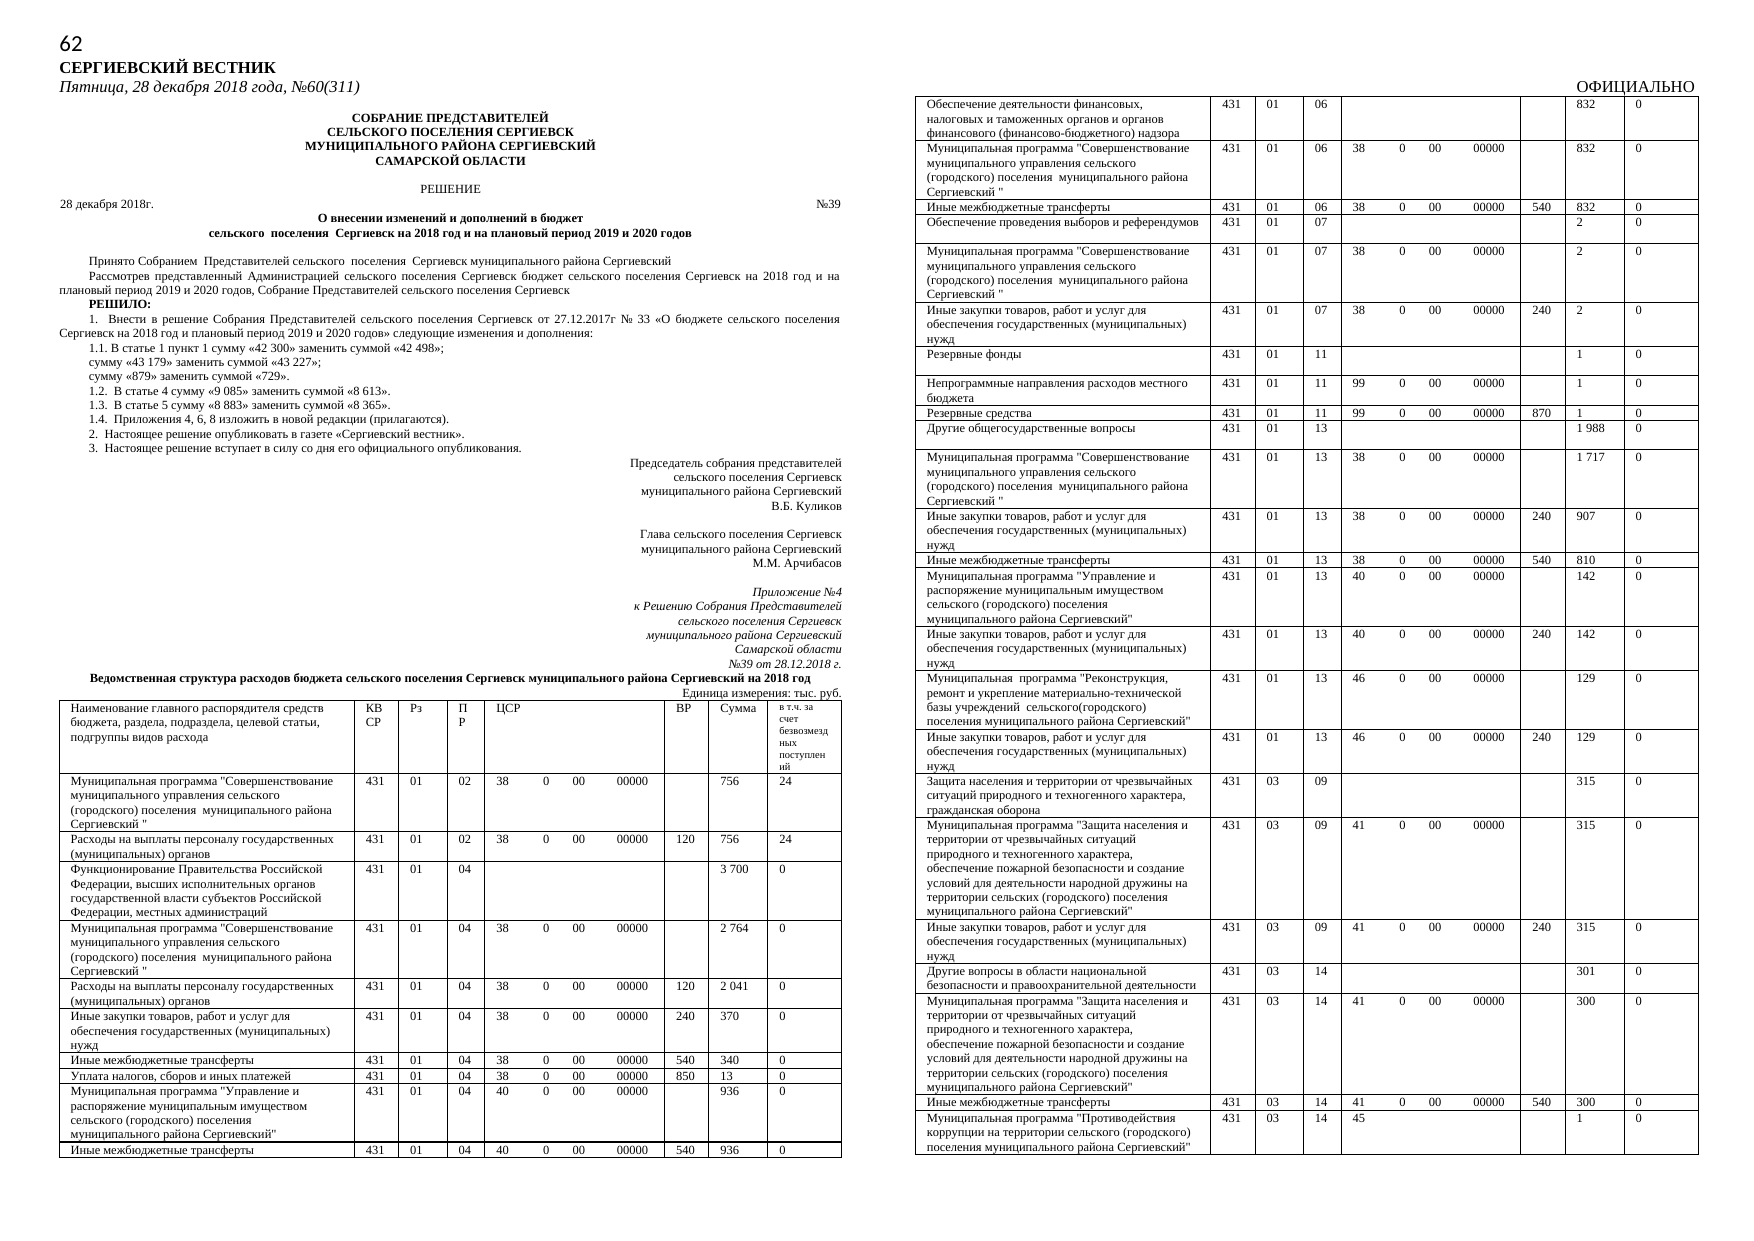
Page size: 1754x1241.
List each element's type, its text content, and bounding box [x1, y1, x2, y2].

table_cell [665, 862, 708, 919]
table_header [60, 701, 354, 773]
text МУНИЦИПАЛЬНОГО РАЙОНА СЕРГИЕВСКИЙ [59, 139, 842, 153]
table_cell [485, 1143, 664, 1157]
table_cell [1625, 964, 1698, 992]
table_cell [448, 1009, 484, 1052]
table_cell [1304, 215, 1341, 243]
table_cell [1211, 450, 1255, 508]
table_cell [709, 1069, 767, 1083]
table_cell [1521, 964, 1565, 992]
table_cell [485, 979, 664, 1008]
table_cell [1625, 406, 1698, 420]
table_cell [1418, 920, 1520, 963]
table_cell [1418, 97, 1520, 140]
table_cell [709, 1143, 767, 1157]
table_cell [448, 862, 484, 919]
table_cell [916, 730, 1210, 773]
text М.М. Арчибасов [59, 556, 842, 570]
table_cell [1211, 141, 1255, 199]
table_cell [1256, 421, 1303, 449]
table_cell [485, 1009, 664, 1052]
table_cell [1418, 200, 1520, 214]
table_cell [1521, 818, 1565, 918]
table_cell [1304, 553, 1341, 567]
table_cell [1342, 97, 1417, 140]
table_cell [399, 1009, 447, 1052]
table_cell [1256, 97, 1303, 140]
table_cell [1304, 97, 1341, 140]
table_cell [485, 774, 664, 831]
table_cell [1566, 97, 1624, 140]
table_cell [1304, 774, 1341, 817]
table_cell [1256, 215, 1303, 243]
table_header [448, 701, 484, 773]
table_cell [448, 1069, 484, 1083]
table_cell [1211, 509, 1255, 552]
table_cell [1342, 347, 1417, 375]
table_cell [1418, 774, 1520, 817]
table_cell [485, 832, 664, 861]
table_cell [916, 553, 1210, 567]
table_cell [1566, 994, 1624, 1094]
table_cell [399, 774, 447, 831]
text РЕШЕНИЕ [59, 182, 842, 197]
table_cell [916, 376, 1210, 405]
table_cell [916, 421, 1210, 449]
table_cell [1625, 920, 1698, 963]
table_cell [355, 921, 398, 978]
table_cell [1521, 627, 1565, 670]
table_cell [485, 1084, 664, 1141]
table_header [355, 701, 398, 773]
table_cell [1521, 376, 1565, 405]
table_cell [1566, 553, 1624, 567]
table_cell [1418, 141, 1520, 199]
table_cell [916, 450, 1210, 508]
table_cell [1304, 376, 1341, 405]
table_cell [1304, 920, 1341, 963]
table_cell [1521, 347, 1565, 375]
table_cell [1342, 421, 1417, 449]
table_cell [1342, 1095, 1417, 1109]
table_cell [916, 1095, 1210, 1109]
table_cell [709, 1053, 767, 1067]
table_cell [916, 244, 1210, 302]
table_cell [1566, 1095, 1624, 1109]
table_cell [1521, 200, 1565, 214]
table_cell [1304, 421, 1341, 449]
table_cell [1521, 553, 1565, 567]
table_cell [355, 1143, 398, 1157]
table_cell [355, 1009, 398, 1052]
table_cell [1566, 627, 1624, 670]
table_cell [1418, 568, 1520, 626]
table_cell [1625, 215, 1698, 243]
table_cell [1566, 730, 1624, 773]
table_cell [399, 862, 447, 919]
text муниципального района Сергиевский [59, 542, 842, 556]
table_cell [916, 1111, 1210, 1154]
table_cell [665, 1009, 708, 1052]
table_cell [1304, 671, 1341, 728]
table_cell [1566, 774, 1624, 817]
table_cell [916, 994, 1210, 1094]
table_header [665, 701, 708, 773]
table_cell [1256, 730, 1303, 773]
text 2. Настоящее решение опубликовать в газете «Сергиевский вестник». [59, 427, 842, 441]
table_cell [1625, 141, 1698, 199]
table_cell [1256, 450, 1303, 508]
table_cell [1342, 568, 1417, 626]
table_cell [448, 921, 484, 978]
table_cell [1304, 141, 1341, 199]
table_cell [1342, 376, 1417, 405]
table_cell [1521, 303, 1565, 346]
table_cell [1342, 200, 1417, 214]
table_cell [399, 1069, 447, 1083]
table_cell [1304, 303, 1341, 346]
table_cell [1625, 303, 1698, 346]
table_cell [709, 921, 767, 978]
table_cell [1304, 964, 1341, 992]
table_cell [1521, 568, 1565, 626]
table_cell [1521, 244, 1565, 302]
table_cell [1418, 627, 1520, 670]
text Рассмотрев представленный Администрацией сельского поселения Сергиевск бюджет сельского поселения Сергиевск на 2018 год и на плановый период 2019 и 2020 годов, Собрание Представителей сельского поселения Сергиевск [59, 268, 842, 297]
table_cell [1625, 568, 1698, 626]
text СЕЛЬСКОГО ПОСЕЛЕНИЯ СЕРГИЕВСК [59, 125, 842, 139]
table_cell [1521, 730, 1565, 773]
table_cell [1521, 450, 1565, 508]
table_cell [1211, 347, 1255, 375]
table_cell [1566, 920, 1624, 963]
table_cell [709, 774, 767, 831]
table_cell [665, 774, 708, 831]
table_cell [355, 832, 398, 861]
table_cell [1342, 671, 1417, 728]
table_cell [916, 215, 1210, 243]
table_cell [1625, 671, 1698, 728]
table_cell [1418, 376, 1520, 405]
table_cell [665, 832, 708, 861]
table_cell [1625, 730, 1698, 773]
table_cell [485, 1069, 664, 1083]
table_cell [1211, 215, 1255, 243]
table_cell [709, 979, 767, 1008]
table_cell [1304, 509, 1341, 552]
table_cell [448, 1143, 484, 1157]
text 1. Внести в решение Собрания Представителей сельского поселения Сергиевск от 27.12.2017г № 33 «О бюджете сельского поселения Сергиевск на 2018 год и плановый период 2019 и 2020 годов» следующие изменения и дополнения: [59, 312, 842, 340]
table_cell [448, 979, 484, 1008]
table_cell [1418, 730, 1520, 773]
text №39 от 28.12.2018 г. [59, 657, 842, 671]
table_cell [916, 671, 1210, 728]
text сумму «43 179» заменить суммой «43 227»; [59, 355, 842, 369]
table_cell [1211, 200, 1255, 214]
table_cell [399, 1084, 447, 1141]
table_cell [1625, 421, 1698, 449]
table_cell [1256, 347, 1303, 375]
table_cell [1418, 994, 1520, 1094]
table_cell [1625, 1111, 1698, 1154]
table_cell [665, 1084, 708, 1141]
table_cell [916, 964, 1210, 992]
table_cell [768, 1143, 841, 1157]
text Приложение №4 [59, 585, 842, 599]
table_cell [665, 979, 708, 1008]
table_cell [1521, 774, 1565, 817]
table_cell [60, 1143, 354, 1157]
text муниципального района Сергиевский [59, 484, 842, 498]
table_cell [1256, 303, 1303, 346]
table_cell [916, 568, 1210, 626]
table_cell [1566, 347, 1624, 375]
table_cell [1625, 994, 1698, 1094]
text сельского поселения Сергиевск [59, 613, 842, 628]
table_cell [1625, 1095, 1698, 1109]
text Председатель собрания представителей [59, 455, 842, 470]
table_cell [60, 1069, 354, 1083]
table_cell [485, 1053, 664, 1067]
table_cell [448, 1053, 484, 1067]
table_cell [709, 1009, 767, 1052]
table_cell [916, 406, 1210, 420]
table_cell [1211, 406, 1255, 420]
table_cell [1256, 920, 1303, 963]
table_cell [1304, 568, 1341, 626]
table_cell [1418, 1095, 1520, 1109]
text Самарской области [59, 642, 842, 657]
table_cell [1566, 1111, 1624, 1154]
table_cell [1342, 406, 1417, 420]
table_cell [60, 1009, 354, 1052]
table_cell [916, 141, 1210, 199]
text САМАРСКОЙ ОБЛАСТИ [59, 153, 842, 168]
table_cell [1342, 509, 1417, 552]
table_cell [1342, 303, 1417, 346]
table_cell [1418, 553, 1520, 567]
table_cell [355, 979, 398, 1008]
text муниципального района Сергиевский [59, 628, 842, 642]
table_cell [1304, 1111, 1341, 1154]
text Принято Собранием Представителей сельского поселения Сергиевск муниципального района Сергиевский [59, 254, 842, 268]
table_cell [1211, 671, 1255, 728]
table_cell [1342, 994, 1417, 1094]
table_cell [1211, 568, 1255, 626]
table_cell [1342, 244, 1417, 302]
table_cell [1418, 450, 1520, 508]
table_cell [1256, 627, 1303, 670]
text 1.2. В статье 4 сумму «9 085» заменить суммой «8 613». [59, 383, 842, 398]
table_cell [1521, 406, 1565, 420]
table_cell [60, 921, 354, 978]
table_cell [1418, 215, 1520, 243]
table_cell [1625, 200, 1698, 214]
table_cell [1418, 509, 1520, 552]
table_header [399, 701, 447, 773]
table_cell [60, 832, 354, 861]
text 3. Настоящее решение вступает в силу со дня его официального опубликования. [59, 441, 842, 455]
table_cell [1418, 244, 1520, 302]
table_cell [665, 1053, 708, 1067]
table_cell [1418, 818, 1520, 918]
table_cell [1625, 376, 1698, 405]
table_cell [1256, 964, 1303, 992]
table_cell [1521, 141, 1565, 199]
text сельского поселения Сергиевск на 2018 год и на плановый период 2019 и 2020 годов [59, 225, 842, 240]
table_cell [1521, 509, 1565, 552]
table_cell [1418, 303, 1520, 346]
text В.Б. Куликов [59, 498, 842, 513]
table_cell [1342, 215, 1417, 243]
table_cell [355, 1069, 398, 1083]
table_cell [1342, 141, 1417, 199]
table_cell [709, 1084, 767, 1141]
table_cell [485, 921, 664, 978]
text к Решению Собрания Представителей [59, 599, 842, 613]
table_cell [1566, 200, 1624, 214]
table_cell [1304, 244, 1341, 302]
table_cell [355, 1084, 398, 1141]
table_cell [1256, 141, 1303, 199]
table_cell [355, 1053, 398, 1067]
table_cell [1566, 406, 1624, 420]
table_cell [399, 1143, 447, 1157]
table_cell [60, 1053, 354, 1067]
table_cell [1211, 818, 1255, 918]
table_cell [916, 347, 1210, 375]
text РЕШИЛО: [59, 297, 842, 312]
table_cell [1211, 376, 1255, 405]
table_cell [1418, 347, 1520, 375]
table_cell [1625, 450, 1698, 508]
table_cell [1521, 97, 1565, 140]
text СОБРАНИЕ ПРЕДСТАВИТЕЛЕЙ [59, 110, 842, 125]
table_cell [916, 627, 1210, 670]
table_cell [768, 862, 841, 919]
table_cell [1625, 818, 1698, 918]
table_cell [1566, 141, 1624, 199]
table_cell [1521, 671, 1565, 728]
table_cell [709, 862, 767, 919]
text Глава сельского поселения Сергиевск [59, 527, 842, 542]
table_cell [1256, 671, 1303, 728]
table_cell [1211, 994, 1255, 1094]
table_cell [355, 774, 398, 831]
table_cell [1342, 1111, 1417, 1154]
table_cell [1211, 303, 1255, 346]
text Единица измерения: тыс. руб. [59, 685, 842, 700]
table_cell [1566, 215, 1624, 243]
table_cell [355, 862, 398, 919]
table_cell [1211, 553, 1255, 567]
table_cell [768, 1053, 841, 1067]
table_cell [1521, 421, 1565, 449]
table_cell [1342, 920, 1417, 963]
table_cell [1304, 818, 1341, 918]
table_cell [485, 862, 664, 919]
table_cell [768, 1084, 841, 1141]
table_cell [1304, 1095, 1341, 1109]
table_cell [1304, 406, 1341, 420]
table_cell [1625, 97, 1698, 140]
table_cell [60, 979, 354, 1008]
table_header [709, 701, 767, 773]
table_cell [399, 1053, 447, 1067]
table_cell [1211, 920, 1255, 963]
text сельского поселения Сергиевск [59, 470, 842, 484]
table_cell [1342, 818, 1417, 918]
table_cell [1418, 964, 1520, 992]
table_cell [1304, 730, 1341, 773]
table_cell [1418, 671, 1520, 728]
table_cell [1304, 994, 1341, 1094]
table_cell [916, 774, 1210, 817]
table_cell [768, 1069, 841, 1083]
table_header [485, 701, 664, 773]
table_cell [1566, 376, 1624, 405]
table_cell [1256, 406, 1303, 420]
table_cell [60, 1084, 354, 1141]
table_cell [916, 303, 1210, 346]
text 1.1. В статье 1 пункт 1 сумму «42 300» заменить суммой «42 498»; [59, 340, 842, 355]
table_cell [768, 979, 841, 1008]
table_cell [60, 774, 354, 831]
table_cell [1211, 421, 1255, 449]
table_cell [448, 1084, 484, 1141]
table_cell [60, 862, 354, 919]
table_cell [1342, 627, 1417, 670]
text 1.4. Приложения 4, 6, 8 изложить в новой редакции (прилагаются). [59, 412, 842, 427]
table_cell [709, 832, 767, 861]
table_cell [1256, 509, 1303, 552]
text О внесении изменений и дополнений в бюджет [59, 211, 842, 225]
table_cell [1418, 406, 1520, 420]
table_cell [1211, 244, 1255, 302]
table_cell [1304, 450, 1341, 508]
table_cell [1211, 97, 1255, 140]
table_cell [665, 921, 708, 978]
text 28 декабря 2018г. №39 [59, 197, 842, 211]
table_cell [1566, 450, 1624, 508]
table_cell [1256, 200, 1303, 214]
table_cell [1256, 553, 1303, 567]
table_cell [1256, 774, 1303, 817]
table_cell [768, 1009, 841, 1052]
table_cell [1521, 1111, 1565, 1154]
text Ведомственная структура расходов бюджета сельского поселения Сергиевск муниципального района Сергиевский на 2018 год [59, 671, 842, 685]
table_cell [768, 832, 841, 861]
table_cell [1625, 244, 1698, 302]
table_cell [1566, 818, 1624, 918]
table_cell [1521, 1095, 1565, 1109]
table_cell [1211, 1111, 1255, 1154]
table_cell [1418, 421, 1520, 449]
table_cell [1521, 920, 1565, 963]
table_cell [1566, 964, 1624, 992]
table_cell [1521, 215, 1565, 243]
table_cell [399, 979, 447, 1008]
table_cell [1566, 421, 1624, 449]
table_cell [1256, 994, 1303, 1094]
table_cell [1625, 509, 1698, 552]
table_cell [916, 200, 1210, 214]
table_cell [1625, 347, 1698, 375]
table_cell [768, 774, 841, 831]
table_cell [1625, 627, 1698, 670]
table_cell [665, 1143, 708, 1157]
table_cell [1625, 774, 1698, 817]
text 1.3. В статье 5 сумму «8 883» заменить суммой «8 365». [59, 398, 842, 412]
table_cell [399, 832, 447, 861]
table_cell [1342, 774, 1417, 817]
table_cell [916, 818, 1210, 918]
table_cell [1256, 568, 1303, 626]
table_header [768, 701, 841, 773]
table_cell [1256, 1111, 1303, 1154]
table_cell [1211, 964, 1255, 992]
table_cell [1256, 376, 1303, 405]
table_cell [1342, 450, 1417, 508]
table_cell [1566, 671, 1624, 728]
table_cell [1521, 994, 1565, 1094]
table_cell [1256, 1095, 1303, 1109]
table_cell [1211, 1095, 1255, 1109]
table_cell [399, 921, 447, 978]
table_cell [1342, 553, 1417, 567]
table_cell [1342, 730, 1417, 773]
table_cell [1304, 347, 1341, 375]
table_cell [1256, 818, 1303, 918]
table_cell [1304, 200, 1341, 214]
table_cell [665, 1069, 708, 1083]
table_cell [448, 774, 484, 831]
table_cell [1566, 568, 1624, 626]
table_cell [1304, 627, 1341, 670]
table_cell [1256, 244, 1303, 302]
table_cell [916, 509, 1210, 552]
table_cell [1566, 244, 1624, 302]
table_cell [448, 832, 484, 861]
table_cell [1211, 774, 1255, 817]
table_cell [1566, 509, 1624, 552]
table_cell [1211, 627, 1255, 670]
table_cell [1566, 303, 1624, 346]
text сумму «879» заменить суммой «729». [59, 369, 842, 383]
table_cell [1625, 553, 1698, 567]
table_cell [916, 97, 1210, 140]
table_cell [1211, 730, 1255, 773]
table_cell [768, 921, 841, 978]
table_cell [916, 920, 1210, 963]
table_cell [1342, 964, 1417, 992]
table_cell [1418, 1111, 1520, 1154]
